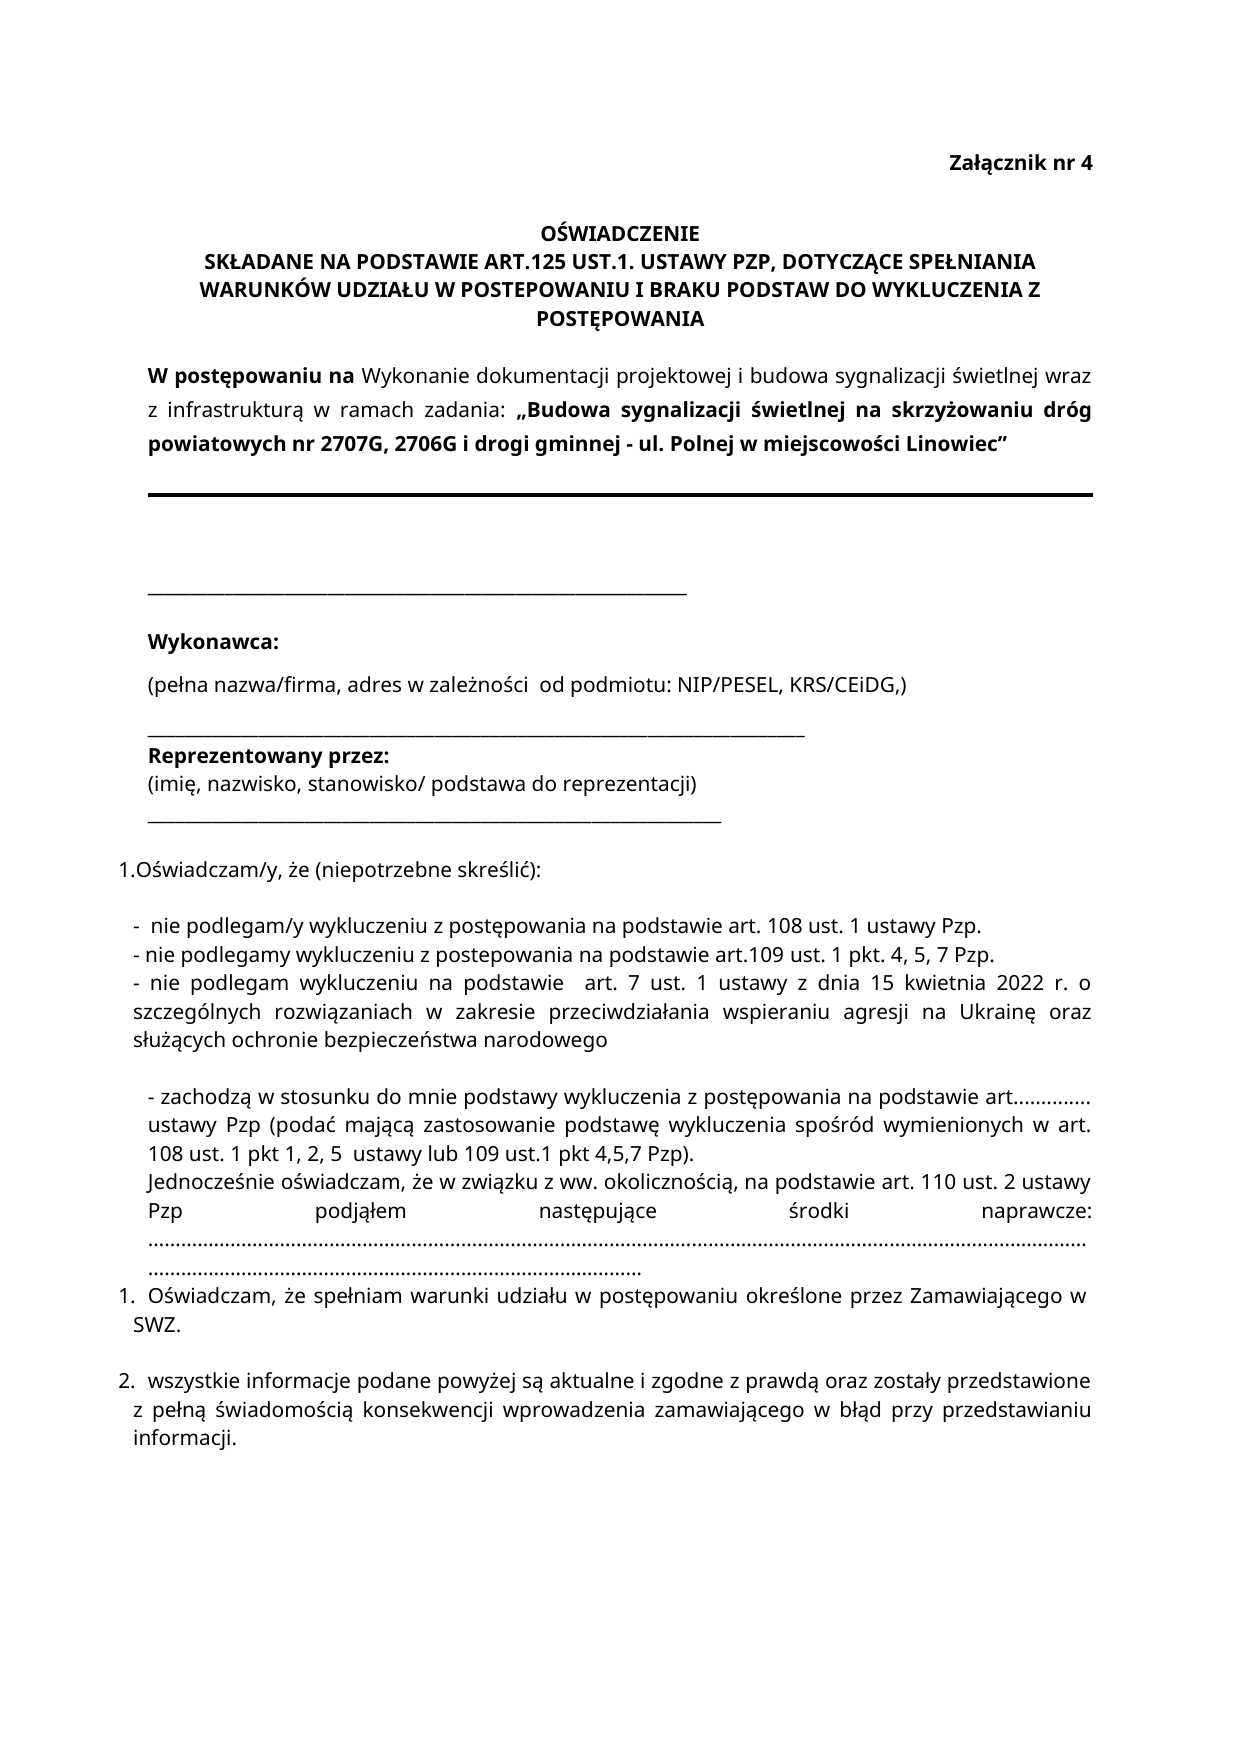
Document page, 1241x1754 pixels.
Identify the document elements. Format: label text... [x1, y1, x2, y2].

text (imię, nazwisko, stanowisko/ podstawa do reprezentacji) ______________________________________________________________ [148, 769, 1093, 826]
text _______________________________________________________________ [148, 570, 1093, 599]
text - nie podlegamy wykluczeniu z postepowania na podstawie art.109 ust. 1 pkt. 4, 5, 7 Pzp. [133, 940, 1093, 968]
text - nie podlegam wykluczeniu na podstawie art. 7 ust. 1 ustawy z dnia 15 kwietnia 2022 r. o szczególnych rozwiązaniach w zakresie przeciwdziałania wspieraniu agresji na Ukrainę oraz służących ochronie bezpieczeństwa narodowego [133, 968, 1093, 1054]
text - zachodzą w stosunku do mnie podstawy wykluczenia z postępowania na podstawie art.............. ustawy Pzp (podać mającą zastosowanie podstawę wykluczenia spośród wymienionych w art. 108 ust. 1 pkt 1, 2, 5 ustawy lub 109 ust.1 pkt 4,5,7 Pzp). [148, 1082, 1093, 1167]
text - nie podlegam/y wykluczeniu z postępowania na podstawie art. 108 ust. 1 ustawy Pzp. [133, 912, 1093, 940]
text SKŁADANE NA PODSTAWIE ART.125 UST.1. USTAWY PZP, DOTYCZĄCE SPEŁNIANIA WARUNKÓW UDZIAŁU W POSTEPOWANIU I BRAKU PODSTAW DO WYKLUCZENIA Z POSTĘPOWANIA [148, 247, 1093, 332]
list Oświadczam, że spełniam warunki udziału w postępowaniu określone przez Zamawiającego w SWZ. [118, 1281, 1093, 1338]
text Wykonawca: [148, 627, 1093, 656]
text W postępowaniu na Wykonanie dokumentacji projektowej i budowa sygnalizacji świetlnej wraz z infrastrukturą w ramach zadania: „Budowa sygnalizacji świetlnej na skrzyżowaniu dróg powiatowych nr 2707G, 2706G i drogi gminnej - ul. Polnej w miejscowości Linowiec” [148, 361, 1093, 457]
text Reprezentowany przez: [148, 741, 1093, 769]
text Jednocześnie oświadczam, że w związku z ww. okolicznością, na podstawie art. 110 ust. 2 ustawy Pzp podjąłem następujące środki naprawcze: ……………………………………………………………………………………………………………………………………………………………………………………………………………………………………… [148, 1167, 1093, 1281]
text _______________________________________________________________________ [148, 712, 1093, 741]
text (pełna nazwa/firma, adres w zależności od podmiotu: NIP/PESEL, KRS/CEiDG,) [148, 670, 1093, 698]
text 1.Oświadczam/y, że (niepotrzebne skreślić): [118, 855, 1093, 883]
list wszystkie informacje podane powyżej są aktualne i zgodne z prawdą oraz zostały przedstawione z pełną świadomością konsekwencji wprowadzenia zamawiającego w błąd przy przedstawianiu informacji. [118, 1367, 1093, 1452]
text Załącznik nr 4 [148, 148, 1093, 176]
text OŚWIADCZENIE [148, 219, 1093, 247]
